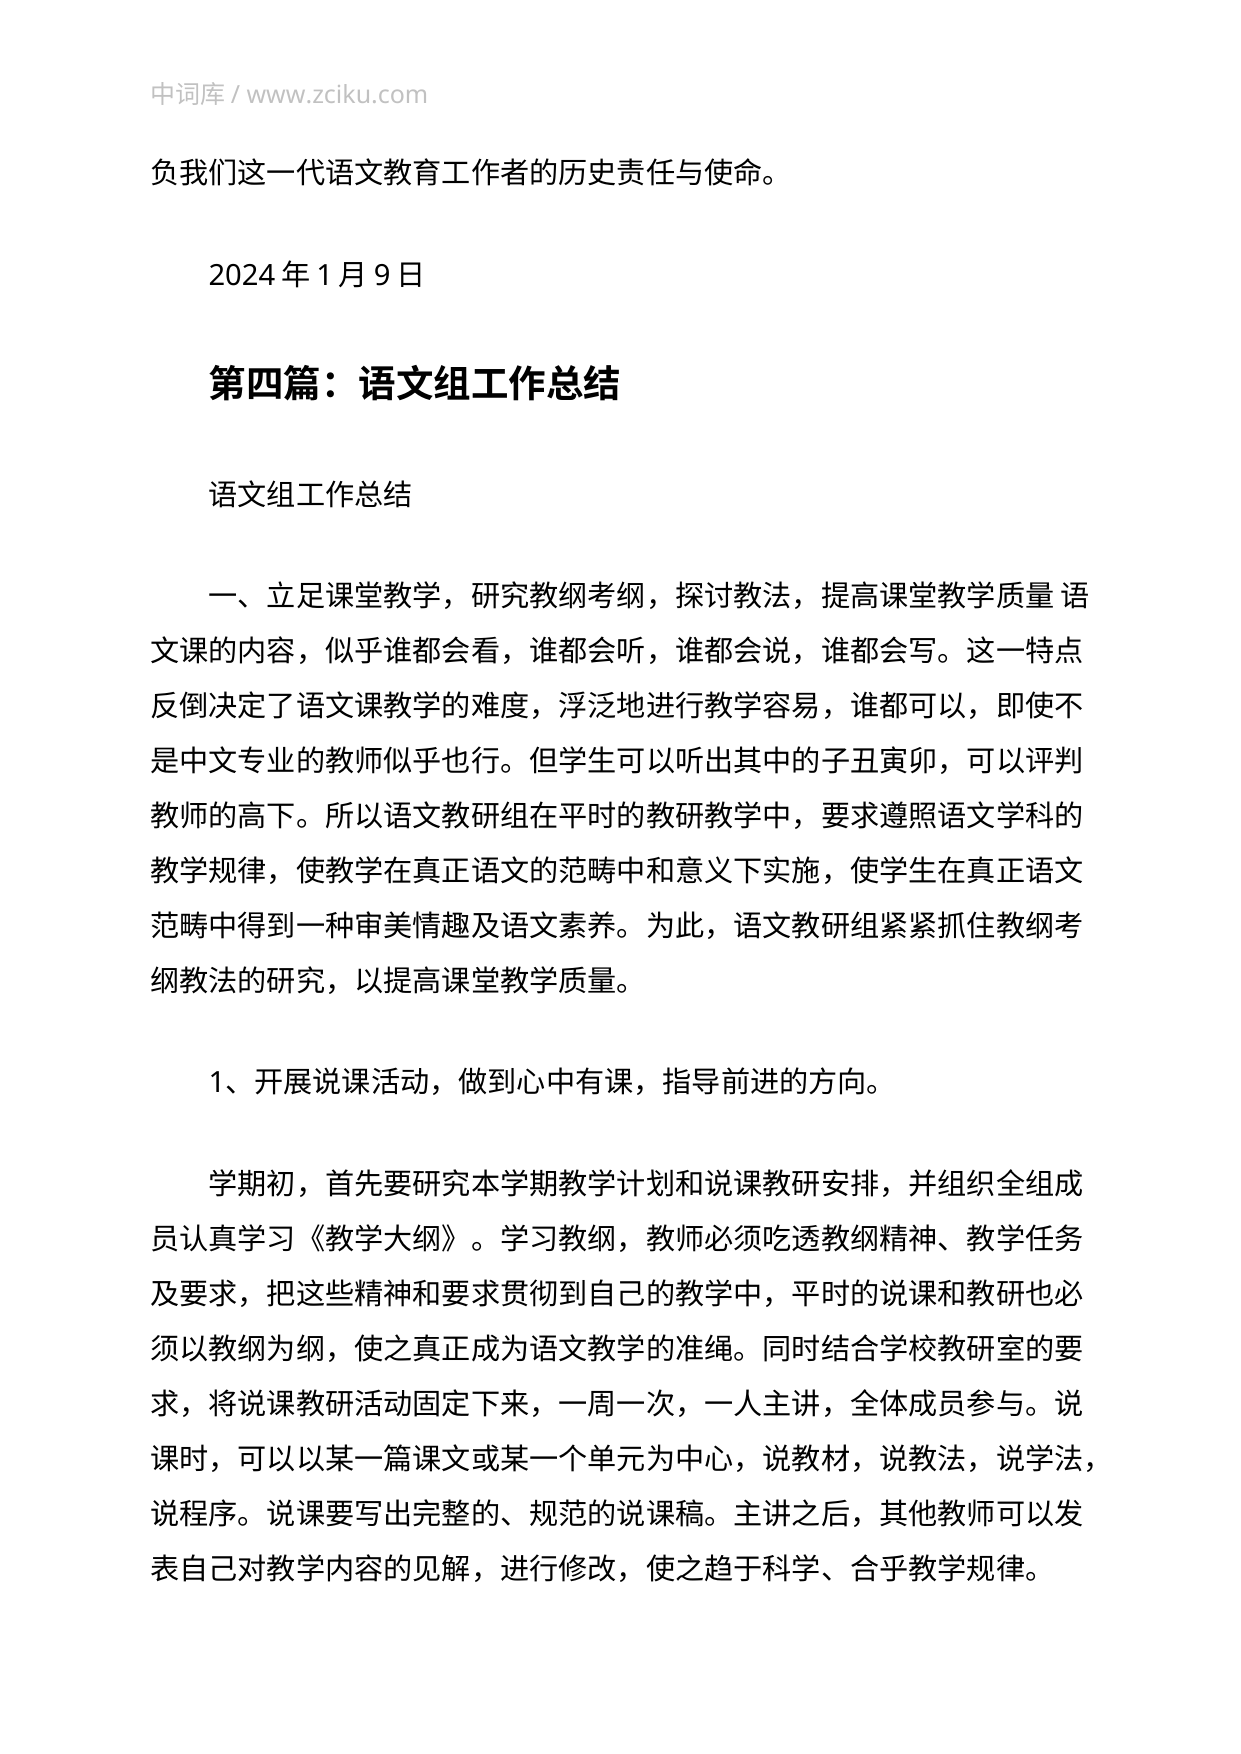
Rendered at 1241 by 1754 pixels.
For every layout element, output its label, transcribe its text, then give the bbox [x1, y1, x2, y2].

text 语文组工作总结 [150, 471, 1090, 513]
text 第四篇：语文组工作总结 [150, 354, 1090, 408]
text 一、立足课堂教学，研究教纲考纲，探讨教法，提高课堂教学质量 语文课的内容，似乎谁都会看，谁都会听，谁都会说，谁都会写。这一特点反倒决定了语文课教学的难度，浮泛地进行教学容易，谁都可以，即使不是中文专业的教师似乎也行。但学生可以听出其中的子丑寅卯，可以评判教师的高下。所以语文教研组在平时的教研教学中，要求遵照语文学科的教学规律，使教学在真正语文的范畴中和意义下实施，使学生在真正语文范畴中得到一种审美情趣及语文素养。为此，语文教研组紧紧抓住教纲考纲教法的研究，以提高课堂教学质量。 [150, 573, 1090, 999]
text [150, 150, 1090, 192]
text 学期初，首先要研究本学期教学计划和说课教研安排，并组织全组成员认真学习《教学大纲》。学习教纲，教师必须吃透教纲精神、教学任务及要求，把这些精神和要求贯彻到自己的教学中，平时的说课和教研也必须以教纲为纲，使之真正成为语文教学的准绳。同时结合学校教研室的要求，将说课教研活动固定下来，一周一次，一人主讲，全体成员参与。说课时，可以以某一篇课文或某一个单元为中心，说教材，说教法，说学法，说程序。说课要写出完整的、规范的说课稿。主讲之后，其他教师可以发表自己对教学内容的见解，进行修改，使之趋于科学、合乎教学规律。 [150, 1161, 1090, 1587]
text 1、开展说课活动，做到心中有课，指导前进的方向。 [150, 1059, 1090, 1101]
text 2024年1月9日 [150, 252, 1090, 294]
